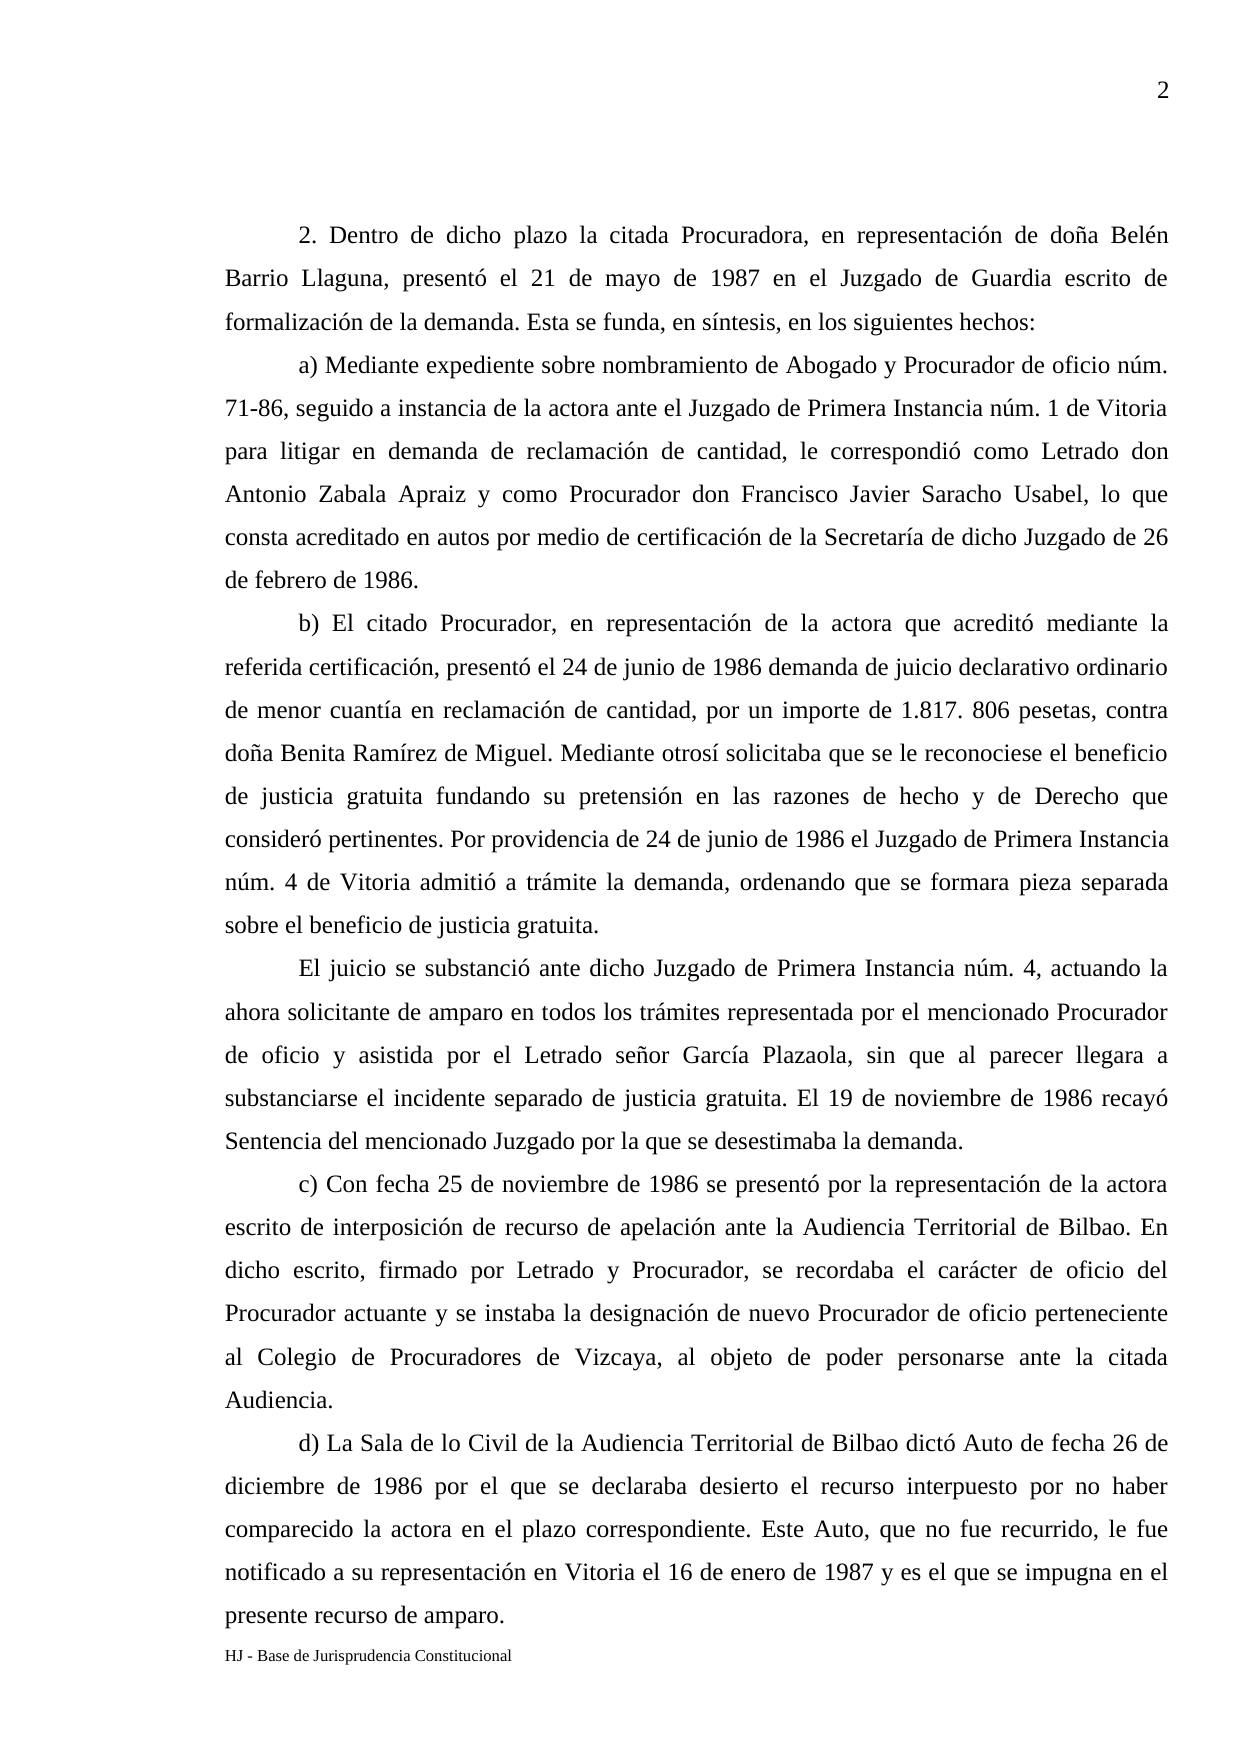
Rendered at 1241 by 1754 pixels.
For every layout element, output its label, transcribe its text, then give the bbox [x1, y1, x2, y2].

text 2. Dentro de dicho plazo la citada Procuradora, en representación de doña Belén Barrio Llaguna, presentó el 21 de mayo de 1987 en el Juzgado de Guardia escrito de formalización de la demanda. Esta se funda, en síntesis, en los siguientes hechos: [224, 220, 1169, 335]
text El juicio se substanció ante dicho Juzgado de Primera Instancia núm. 4, actuando la ahora solicitante de amparo en todos los trámites representada por el mencionado Procurador de oficio y asistida por el Letrado señor García Plazaola, sin que al parecer llegara a substanciarse el incidente separado de justicia gratuita. El 19 de noviembre de 1986 recayó Sentencia del mencionado Juzgado por la que se desestimaba la demanda. [224, 953, 1169, 1155]
text a) Mediante expediente sobre nombramiento de Abogado y Procurador de oficio núm. 71-86, seguido a instancia de la actora ante el Juzgado de Primera Instancia núm. 1 de Vitoria para litigar en demanda de reclamación de cantidad, le correspondió como Letrado don Antonio Zabala Apraiz y como Procurador don Francisco Javier Saracho Usabel, lo que consta acreditado en autos por medio de certificación de la Secretaría de dicho Juzgado de 26 de febrero de 1986. [224, 350, 1169, 594]
text b) El citado Procurador, en representación de la actora que acreditó mediante la referida certificación, presentó el 24 de junio de 1986 demanda de juicio declarativo ordinario de menor cuantía en reclamación de cantidad, por un importe de 1.817. 806 pesetas, contra doña Benita Ramírez de Miguel. Mediante otrosí solicitaba que se le reconociese el beneficio de justicia gratuita fundando su pretensión en las razones de hecho y de Derecho que consideró pertinentes. Por providencia de 24 de junio de 1986 el Juzgado de Primera Instancia núm. 4 de Vitoria admitió a trámite la demanda, ordenando que se formara pieza separada sobre el beneficio de justicia gratuita. [224, 608, 1169, 939]
text c) Con fecha 25 de noviembre de 1986 se presentó por la representación de la actora escrito de interposición de recurso de apelación ante la Audiencia Territorial de Bilbao. En dicho escrito, firmado por Letrado y Procurador, se recordaba el carácter de oficio del Procurador actuante y se instaba la designación de nuevo Procurador de oficio perteneciente al Colegio de Procuradores de Vizcaya, al objeto de poder personarse ante la citada Audiencia. [224, 1169, 1169, 1413]
text d) La Sala de lo Civil de la Audiencia Territorial de Bilbao dictó Auto de fecha 26 de diciembre de 1986 por el que se declaraba desierto el recurso interpuesto por no haber comparecido la actora en el plazo correspondiente. Este Auto, que no fue recurrido, le fue notificado a su representación en Vitoria el 16 de enero de 1987 y es el que se impugna en el presente recurso de amparo. [224, 1428, 1169, 1629]
